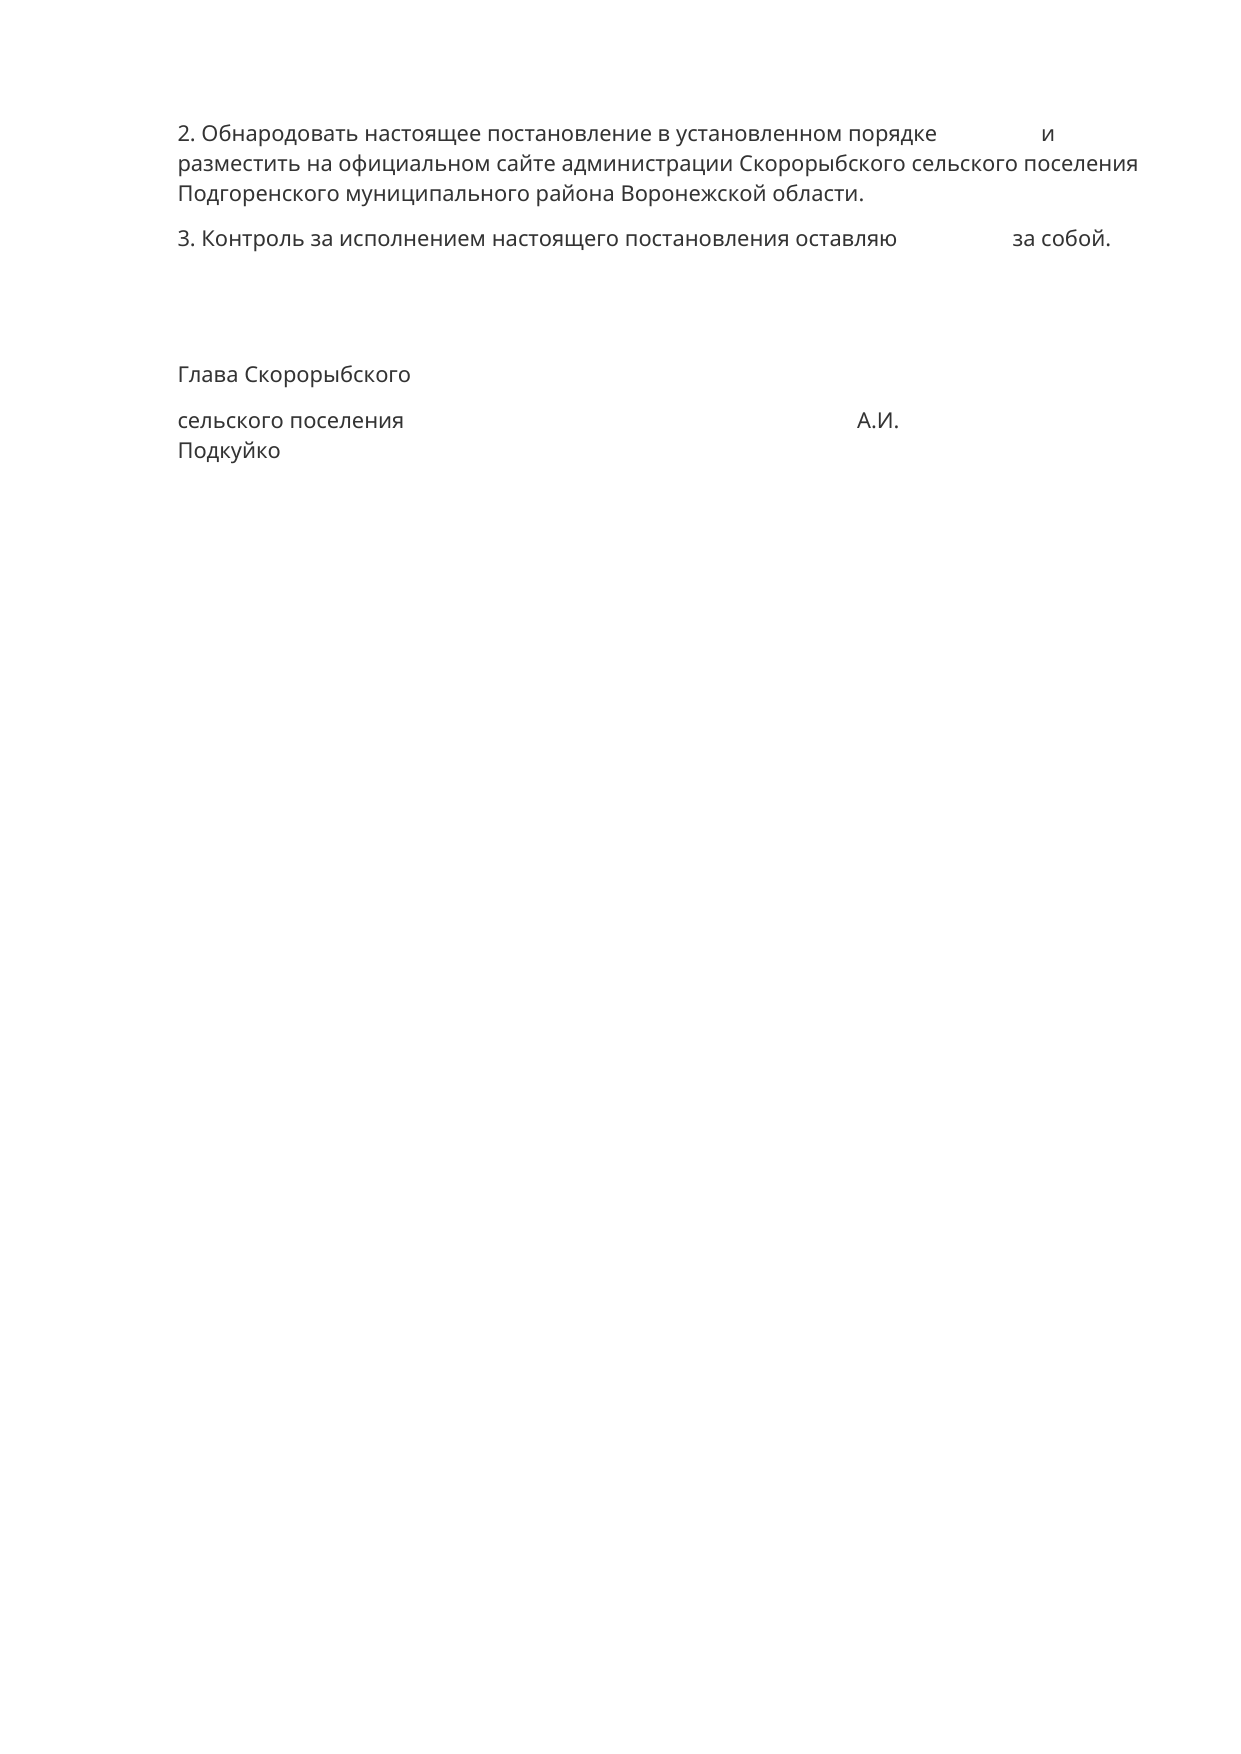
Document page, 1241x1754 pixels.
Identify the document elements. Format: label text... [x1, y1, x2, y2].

text сельского поселения А.И. Подкуйко [177, 405, 1152, 464]
text 2. Обнародовать настоящее постановление в установленном порядке и разместить на официальном сайте администрации Скорорыбского сельского поселения Подгоренского муниципального района Воронежской области. [177, 118, 1152, 207]
text Глава Скорорыбского [177, 359, 1152, 389]
text 3. Контроль за исполнением настоящего постановления оставляю за собой. [177, 223, 1152, 253]
